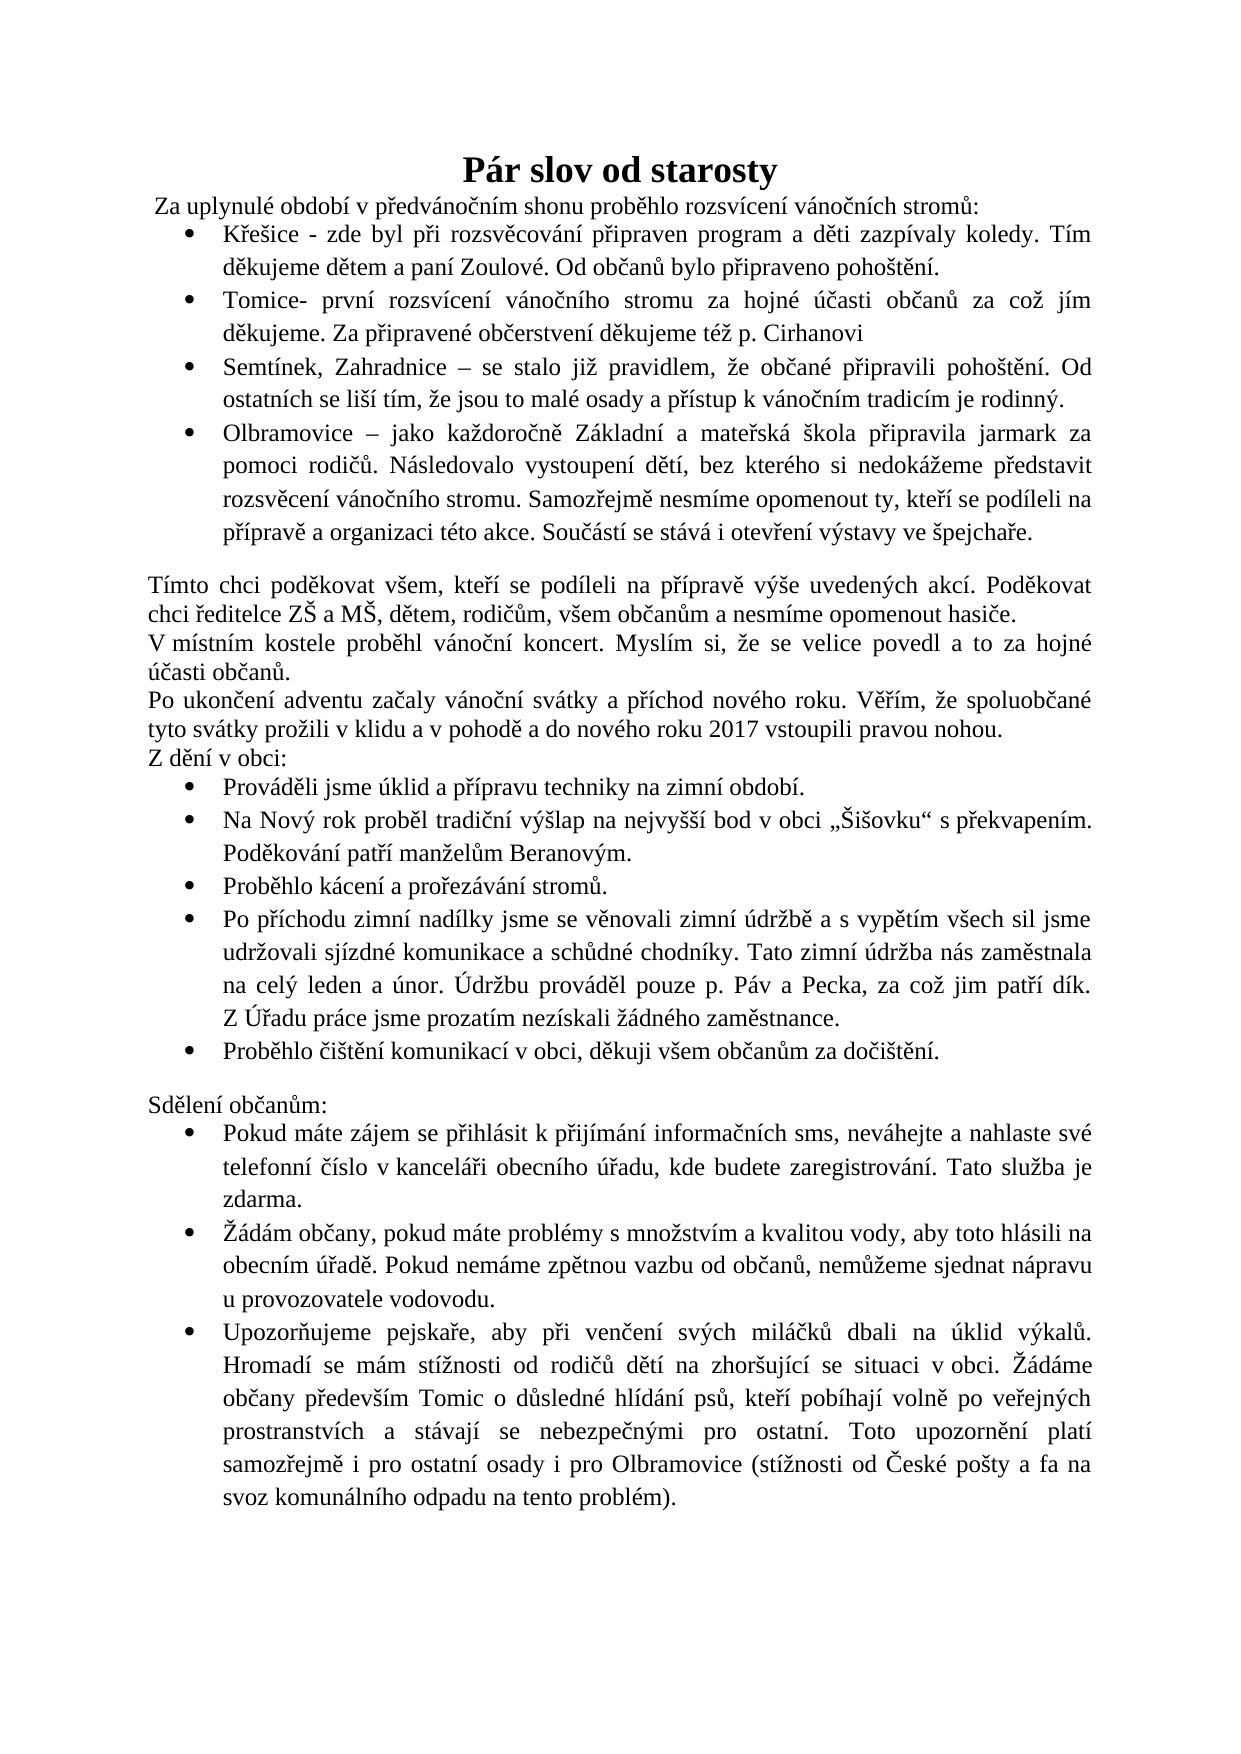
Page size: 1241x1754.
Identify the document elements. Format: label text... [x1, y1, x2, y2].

list Po příchodu zimní nadílky jsme se věnovali zimní údržbě a s vypětím všech sil jsme udržovali sjízdné komunikace a schůdné chodníky. Tato zimní údržba nás zaměstnala na celý leden a únor. Údržbu prováděl pouze p. Páv a Pecka, za což jim patří dík. Z Úřadu práce jsme prozatím nezískali žádného zaměstnance. [185, 904, 1093, 1032]
list Semtínek, Zahradnice – se stalo již pravidlem, že občané připravili pohoštění. Od ostatních se liší tím, že jsou to malé osady a přístup k vánočním tradicím je rodinný. [185, 352, 1093, 413]
text Pár slov od starosty [148, 148, 1093, 191]
list Proběhlo kácení a prořezávání stromů. [185, 871, 1093, 899]
text Po ukončení adventu začaly vánoční svátky a příchod nového roku. Věřím, že spoluobčané tyto svátky prožili v klidu a v pohodě a do nového roku 2017 vstoupili pravou nohou. [148, 686, 1093, 743]
text Sdělení občanům: [148, 1090, 1093, 1118]
list Na Nový rok proběl tradiční výšlap na nejvyšší bod v obci „Šišovku“ s překvapením. Poděkování patří manželům Beranovým. [185, 805, 1093, 867]
text Za uplynulé období v předvánočním shonu proběhlo rozsvícení vánočních stromů: [148, 191, 1093, 219]
list Křešice - zde byl při rozsvěcování připraven program a děti zazpívaly koledy. Tím děkujeme dětem a paní Zoulové. Od občanů bylo připraveno pohoštění. [185, 219, 1093, 281]
list Olbramovice – jako každoročně Základní a mateřská škola připravila jarmark za pomoci rodičů. Následovalo vystoupení dětí, bez kterého si nedokážeme představit rozsvěcení vánočního stromu. Samozřejmě nesmíme opomenout ty, kteří se podíleli na přípravě a organizaci této akce. Součástí se stává i otevření výstavy ve špejchaře. [185, 418, 1093, 545]
text Z dění v obci: [148, 743, 1093, 772]
list Proběhlo čištění komunikací v obci, děkuji všem občanům za dočištění. [185, 1036, 1093, 1065]
list Prováděli jsme úklid a přípravu techniky na zimní období. [185, 772, 1093, 801]
list Tomice- první rozsvícení vánočního stromu za hojné účasti občanů za což jím děkujeme. Za připravené občerstvení děkujeme též p. Cirhanovi [185, 286, 1093, 347]
list Žádám občany, pokud máte problémy s množstvím a kvalitou vody, aby toto hlásili na obecním úřadě. Pokud nemáme zpětnou vazbu od občanů, nemůžeme sjednat nápravu u provozovatele vodovodu. [185, 1218, 1093, 1312]
list Upozorňujeme pejskaře, aby při venčení svých miláčků dbali na úklid výkalů. Hromadí se mám stížnosti od rodičů dětí na zhoršující se situaci v obci. Žádáme občany především Tomic o důsledné hlídání psů, kteří pobíhají volně po veřejných prostranstvích a stávají se nebezpečnými pro ostatní. Toto upozornění platí samozřejmě i pro ostatní osady i pro Olbramovice (stížnosti od České pošty a fa na svoz komunálního odpadu na tento problém). [185, 1317, 1093, 1511]
text Tímto chci poděkovat všem, kteří se podíleli na přípravě výše uvedených akcí. Poděkovat chci ředitelce ZŠ a MŠ, dětem, rodičům, všem občanům a nesmíme opomenout hasiče. [148, 571, 1093, 628]
list Pokud máte zájem se přihlásit k přijímání informačních sms, neváhejte a nahlaste své telefonní číslo v kanceláři obecního úřadu, kde budete zaregistrování. Tato služba je zdarma. [185, 1118, 1093, 1213]
text V místním kostele proběhl vánoční koncert. Myslím si, že se velice povedl a to za hojné účasti občanů. [148, 628, 1093, 686]
